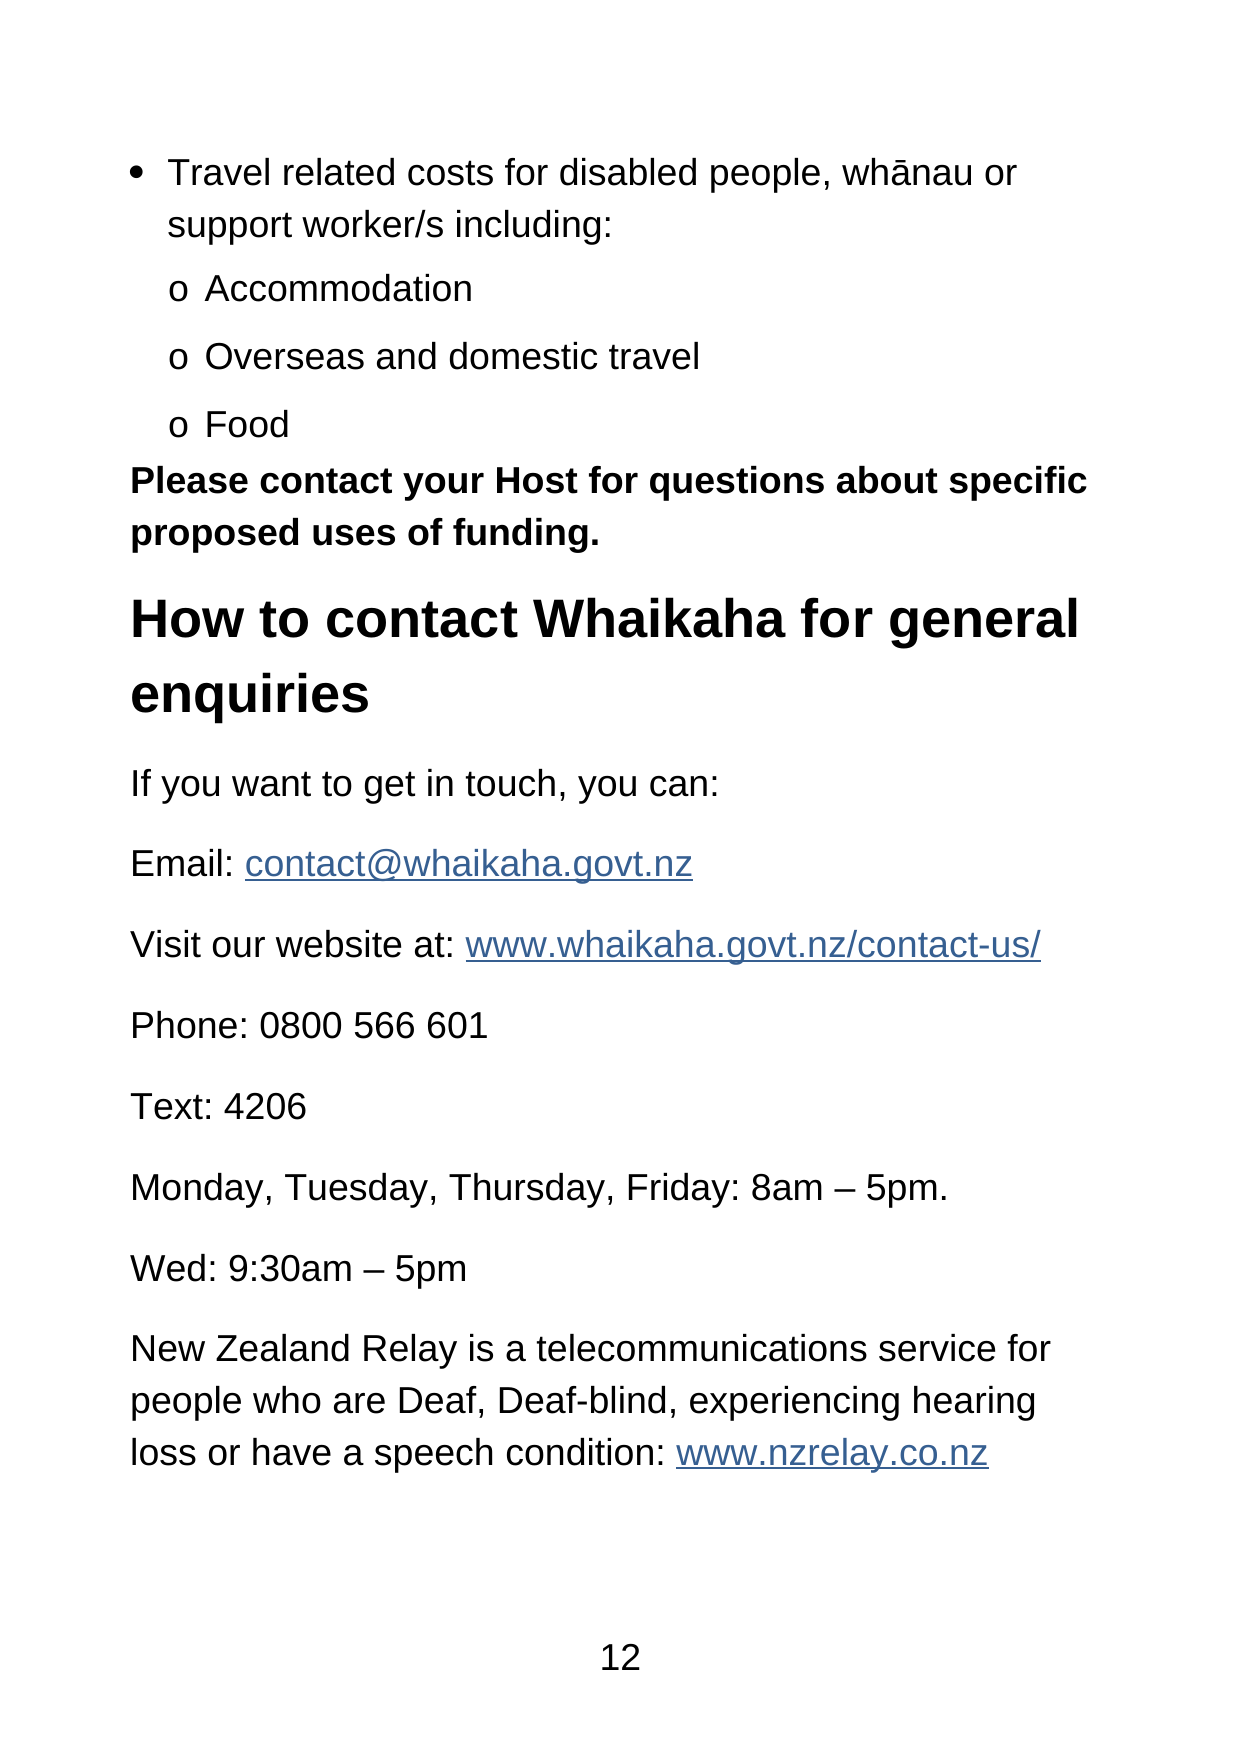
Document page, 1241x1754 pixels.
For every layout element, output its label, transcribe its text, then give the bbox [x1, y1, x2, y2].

text Text: 4206 [130, 1084, 1110, 1127]
text Wed: 9:30am – 5pm [130, 1246, 1110, 1289]
text If you want to get in touch, you can: [130, 761, 1110, 804]
list Overseas and domestic travel [167, 334, 1110, 381]
text Please contact your Host for questions about specific proposed uses of funding. [130, 458, 1110, 553]
text Email: contact@whaikaha.govt.nz [130, 842, 1110, 885]
text Monday, Tuesday, Thursday, Friday: 8am – 5pm. [130, 1165, 1110, 1208]
list Food [167, 402, 1110, 449]
list Accommodation [167, 266, 1110, 312]
text Phone: 0800 566 601 [130, 1003, 1110, 1046]
subtitle How to contact Whaikaha for general enquiries [130, 586, 1110, 723]
text Visit our website at: www.whaikaha.govt.nz/contact-us/ [130, 922, 1110, 966]
list Travel related costs for disabled people, whānau or support worker/s including: [130, 150, 1110, 245]
text New Zealand Relay is a telecommunications service for people who are Deaf, Deaf-blind, experiencing hearing loss or have a speech condition: www.nzrelay.co.nz [130, 1327, 1110, 1473]
